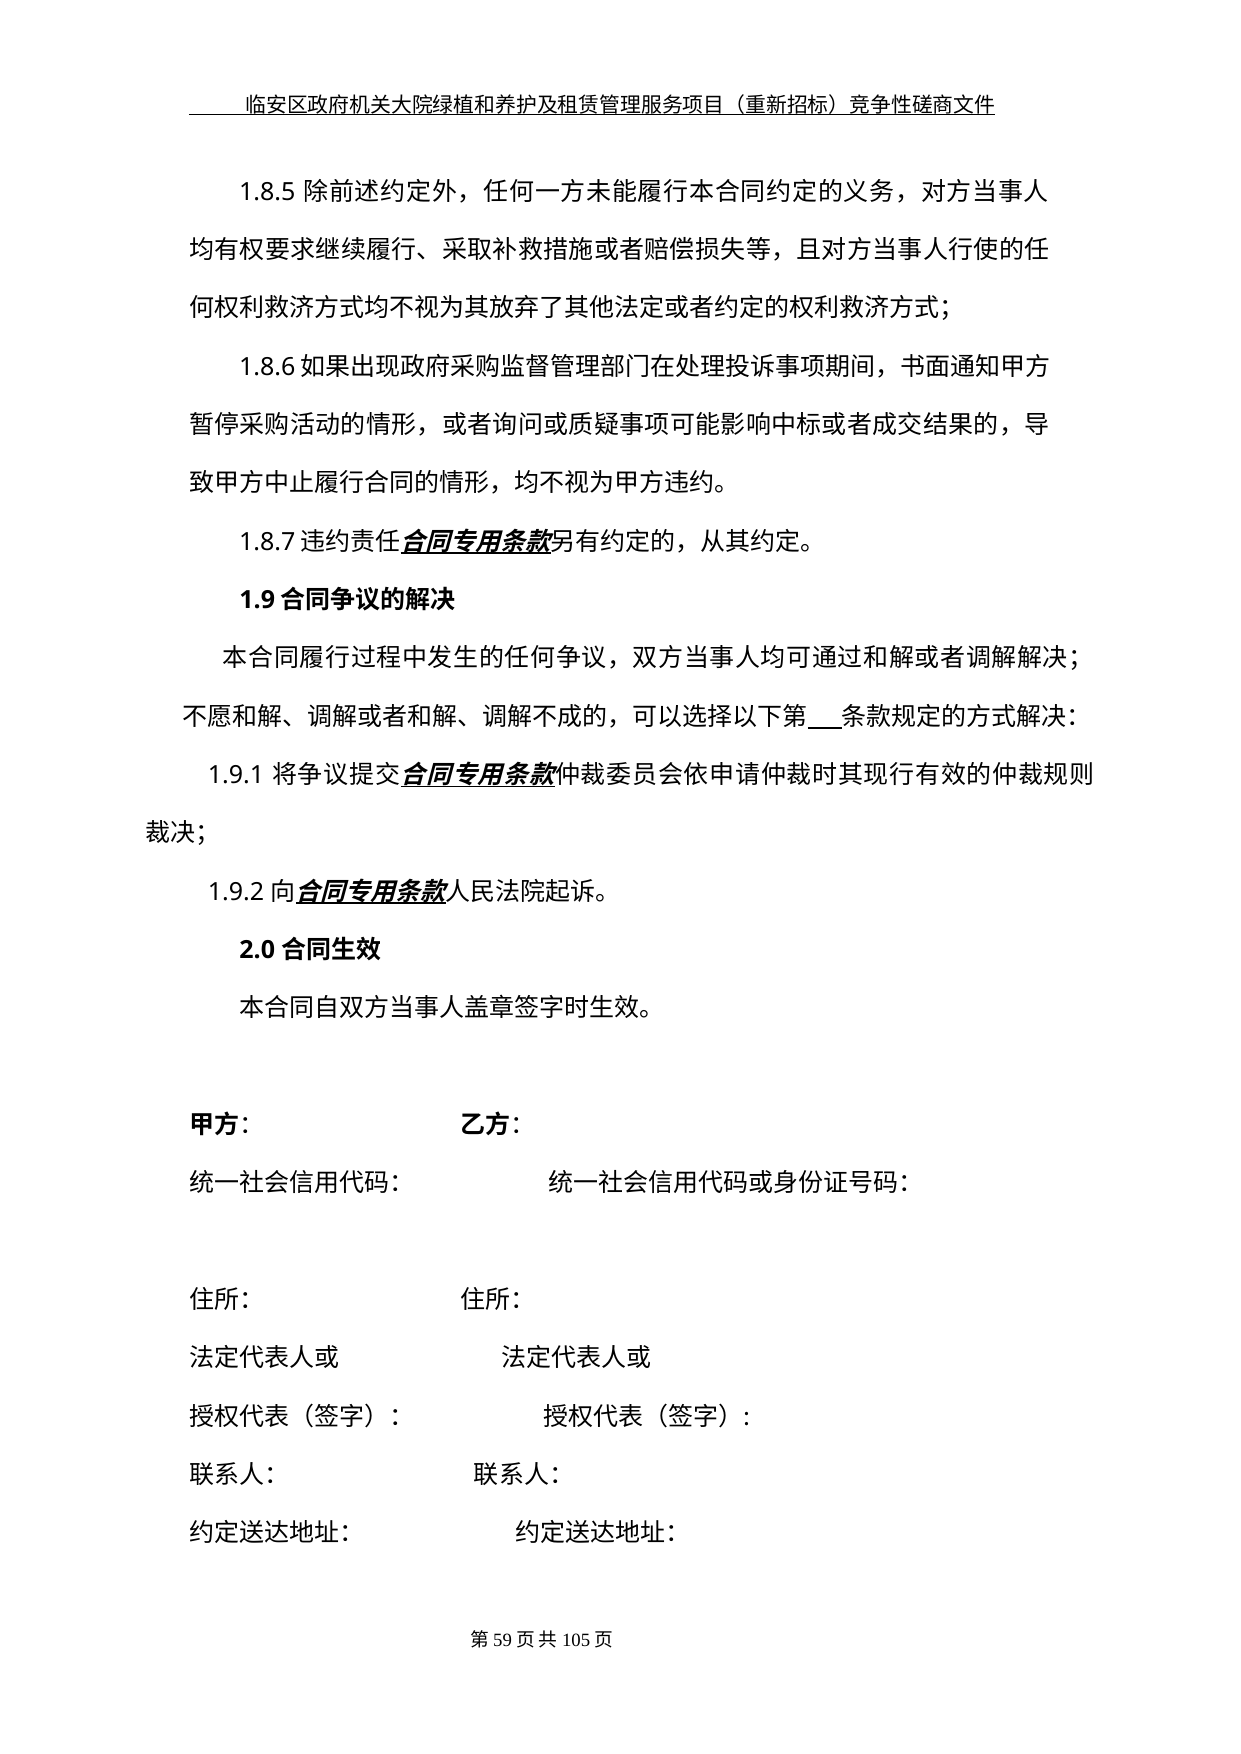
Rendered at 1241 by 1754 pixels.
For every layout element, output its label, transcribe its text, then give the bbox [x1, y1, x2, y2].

text 联系人： 联系人： [189, 1437, 1051, 1495]
text 1.9合同争议的解决 [189, 562, 1051, 620]
text 1.8.7违约责任合同专用条款另有约定的，从其约定。 [189, 503, 1095, 562]
text 授权代表（签字）： 授权代表（签字）: [189, 1378, 1051, 1437]
text 约定送达地址： 约定送达地址： [189, 1495, 1051, 1553]
text 甲方： 乙方： [189, 1087, 1051, 1145]
text 统一社会信用代码： 统一社会信用代码或身份证号码： [189, 1145, 1051, 1203]
text 1.9.1 将争议提交合同专用条款仲裁委员会依申请仲裁时其现行有效的仲裁规则裁决； [145, 737, 1095, 853]
text 1.8.5 除前述约定外，任何一方未能履行本合同约定的义务，对方当事人均有权要求继续履行、采取补救措施或者赔偿损失等，且对方当事人行使的任何权利救济方式均不视为其放弃了其他法定或者约定的权利救济方式； [189, 153, 1051, 328]
text 本合同履行过程中发生的任何争议，双方当事人均可通过和解或者调解解决；不愿和解、调解或者和解、调解不成的，可以选择以下第 条款规定的方式解决： [183, 620, 1095, 737]
text 1.8.6如果出现政府采购监督管理部门在处理投诉事项期间，书面通知甲方暂停采购活动的情形，或者询问或质疑事项可能影响中标或者成交结果的，导致甲方中止履行合同的情形，均不视为甲方违约。 [189, 328, 1051, 503]
text 1.9.2 向合同专用条款人民法院起诉。 [145, 853, 1095, 912]
text 法定代表人或 法定代表人或 [189, 1320, 1051, 1378]
text 住所： 住所： [189, 1262, 1051, 1320]
text 2.0 合同生效 [189, 912, 1051, 970]
text 本合同自双方当事人盖章签字时生效。 [189, 970, 1051, 1028]
